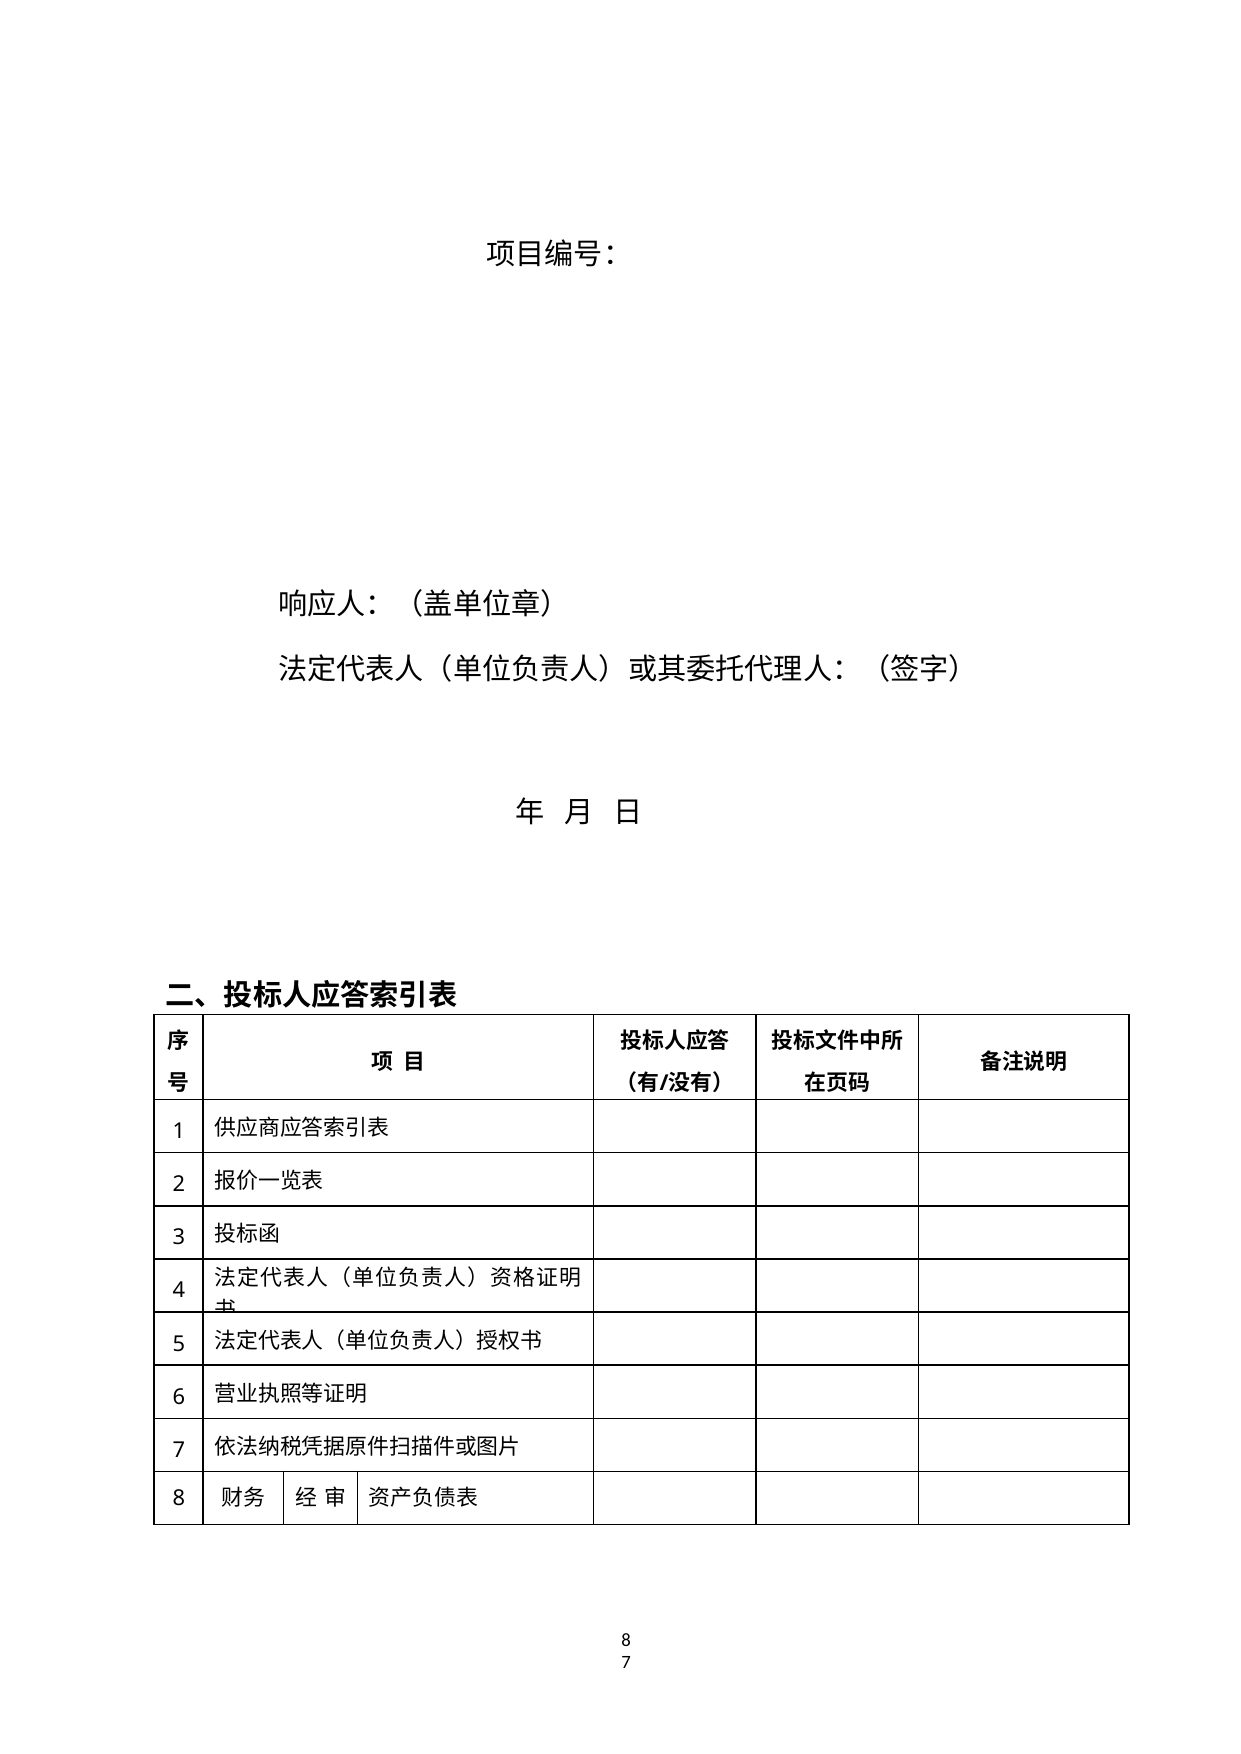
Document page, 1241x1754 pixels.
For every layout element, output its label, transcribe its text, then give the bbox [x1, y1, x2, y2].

table_cell [594, 1260, 755, 1311]
table_cell [919, 1260, 1128, 1311]
table_cell [757, 1419, 918, 1471]
table_cell 报价一览表 [204, 1153, 593, 1205]
table_cell 法定代表人（单位负责人）授权书 [204, 1313, 593, 1364]
table_cell 法定代表人（单位负责人）资格证明书 [204, 1260, 593, 1311]
table_header 序号 [155, 1015, 202, 1099]
table_cell [594, 1313, 755, 1364]
text 年 月 日 [165, 777, 1087, 842]
table_header 投标人应答 （有/没有） [594, 1015, 755, 1099]
table_cell [757, 1366, 918, 1417]
table_cell 2 [155, 1153, 202, 1205]
table_cell 1 [155, 1100, 202, 1152]
table_header 项 目 [204, 1015, 593, 1099]
table_cell [919, 1472, 1128, 1524]
table_cell [594, 1207, 755, 1258]
table_cell [757, 1153, 918, 1205]
table_cell [594, 1100, 755, 1152]
text 法定代表人（单位负责人）或其委托代理人：（签字） [278, 634, 1087, 699]
table_cell [594, 1419, 755, 1471]
table_cell 8 [155, 1472, 202, 1524]
table_cell [919, 1419, 1128, 1471]
table_cell 3 [155, 1207, 202, 1258]
table_cell [757, 1472, 918, 1524]
table_cell [594, 1153, 755, 1205]
table_header 备注说明 [919, 1015, 1128, 1099]
table_cell [919, 1153, 1128, 1205]
table_cell [594, 1472, 755, 1524]
table_cell [919, 1366, 1128, 1417]
table_cell 营业执照等证明 [204, 1366, 593, 1417]
table_cell [757, 1100, 918, 1152]
table_cell [919, 1313, 1128, 1364]
text 响应人：（盖单位章） [278, 569, 1087, 634]
text 项目编号： [165, 219, 1087, 284]
table_cell 供应商应答索引表 [204, 1100, 593, 1152]
table_cell 经审计财务报告 [284, 1472, 357, 1524]
table_cell 依法纳税凭据原件扫描件或图片 [204, 1419, 593, 1471]
table_cell [594, 1366, 755, 1417]
table_cell [757, 1207, 918, 1258]
table_cell [757, 1313, 918, 1364]
table_header 投标文件中所在页码 [757, 1015, 918, 1099]
table_cell 4 [155, 1260, 202, 1311]
table_cell [919, 1100, 1128, 1152]
table_cell 资产负债表 [358, 1472, 593, 1524]
table_cell [919, 1207, 1128, 1258]
table_cell 5 [155, 1313, 202, 1364]
list 二、投标人应答索引表 [165, 972, 1087, 1014]
table_cell 6 [155, 1366, 202, 1417]
table_cell 投标函 [204, 1207, 593, 1258]
table_cell 财务状况报告 [204, 1472, 283, 1524]
table_cell [757, 1260, 918, 1311]
table_cell 7 [155, 1419, 202, 1471]
